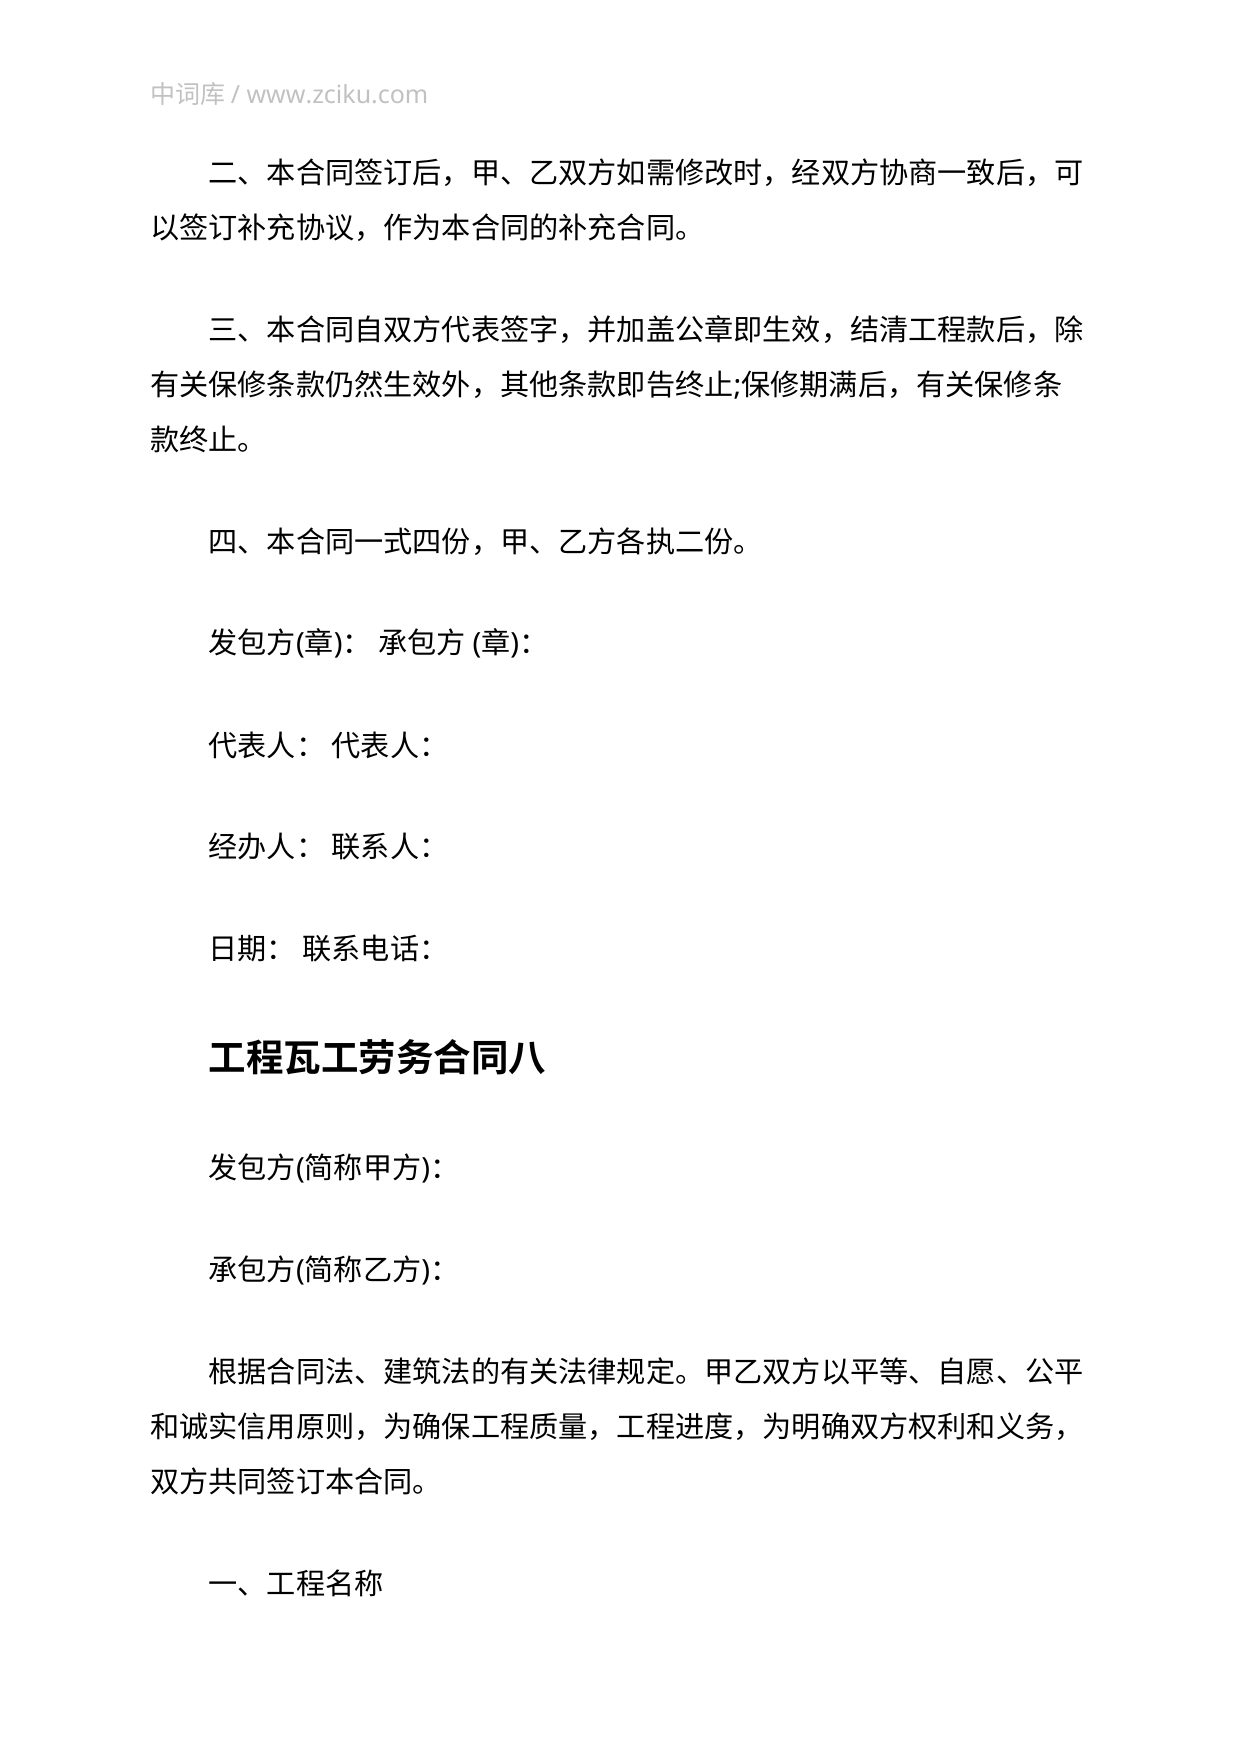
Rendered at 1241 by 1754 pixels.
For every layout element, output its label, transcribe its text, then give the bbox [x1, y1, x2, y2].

text 三、本合同自双方代表签字，并加盖公章即生效，结清工程款后，除有关保修条款仍然生效外，其他条款即告终止;保修期满后，有关保修条款终止。 [150, 307, 1090, 459]
text 代表人： 代表人： [150, 722, 1090, 764]
text 工程瓦工劳务合同八 [150, 1027, 1090, 1082]
text 发包方(章)： 承包方 (章)： [150, 620, 1090, 662]
text 二、本合同签订后，甲、乙双方如需修改时，经双方协商一致后，可以签订补充协议，作为本合同的补充合同。 [150, 150, 1090, 247]
text 日期： 联系电话： [150, 926, 1090, 968]
text 发包方(简称甲方)： [150, 1145, 1090, 1187]
text 四、本合同一式四份，甲、乙方各执二份。 [150, 518, 1090, 561]
text 承包方(简称乙方)： [150, 1247, 1090, 1289]
text 一、工程名称 [150, 1560, 1090, 1603]
text 根据合同法、建筑法的有关法律规定。甲乙双方以平等、自愿、公平和诚实信用原则，为确保工程质量，工程进度，为明确双方权利和义务，双方共同签订本合同。 [150, 1349, 1090, 1501]
text 经办人： 联系人： [150, 824, 1090, 866]
